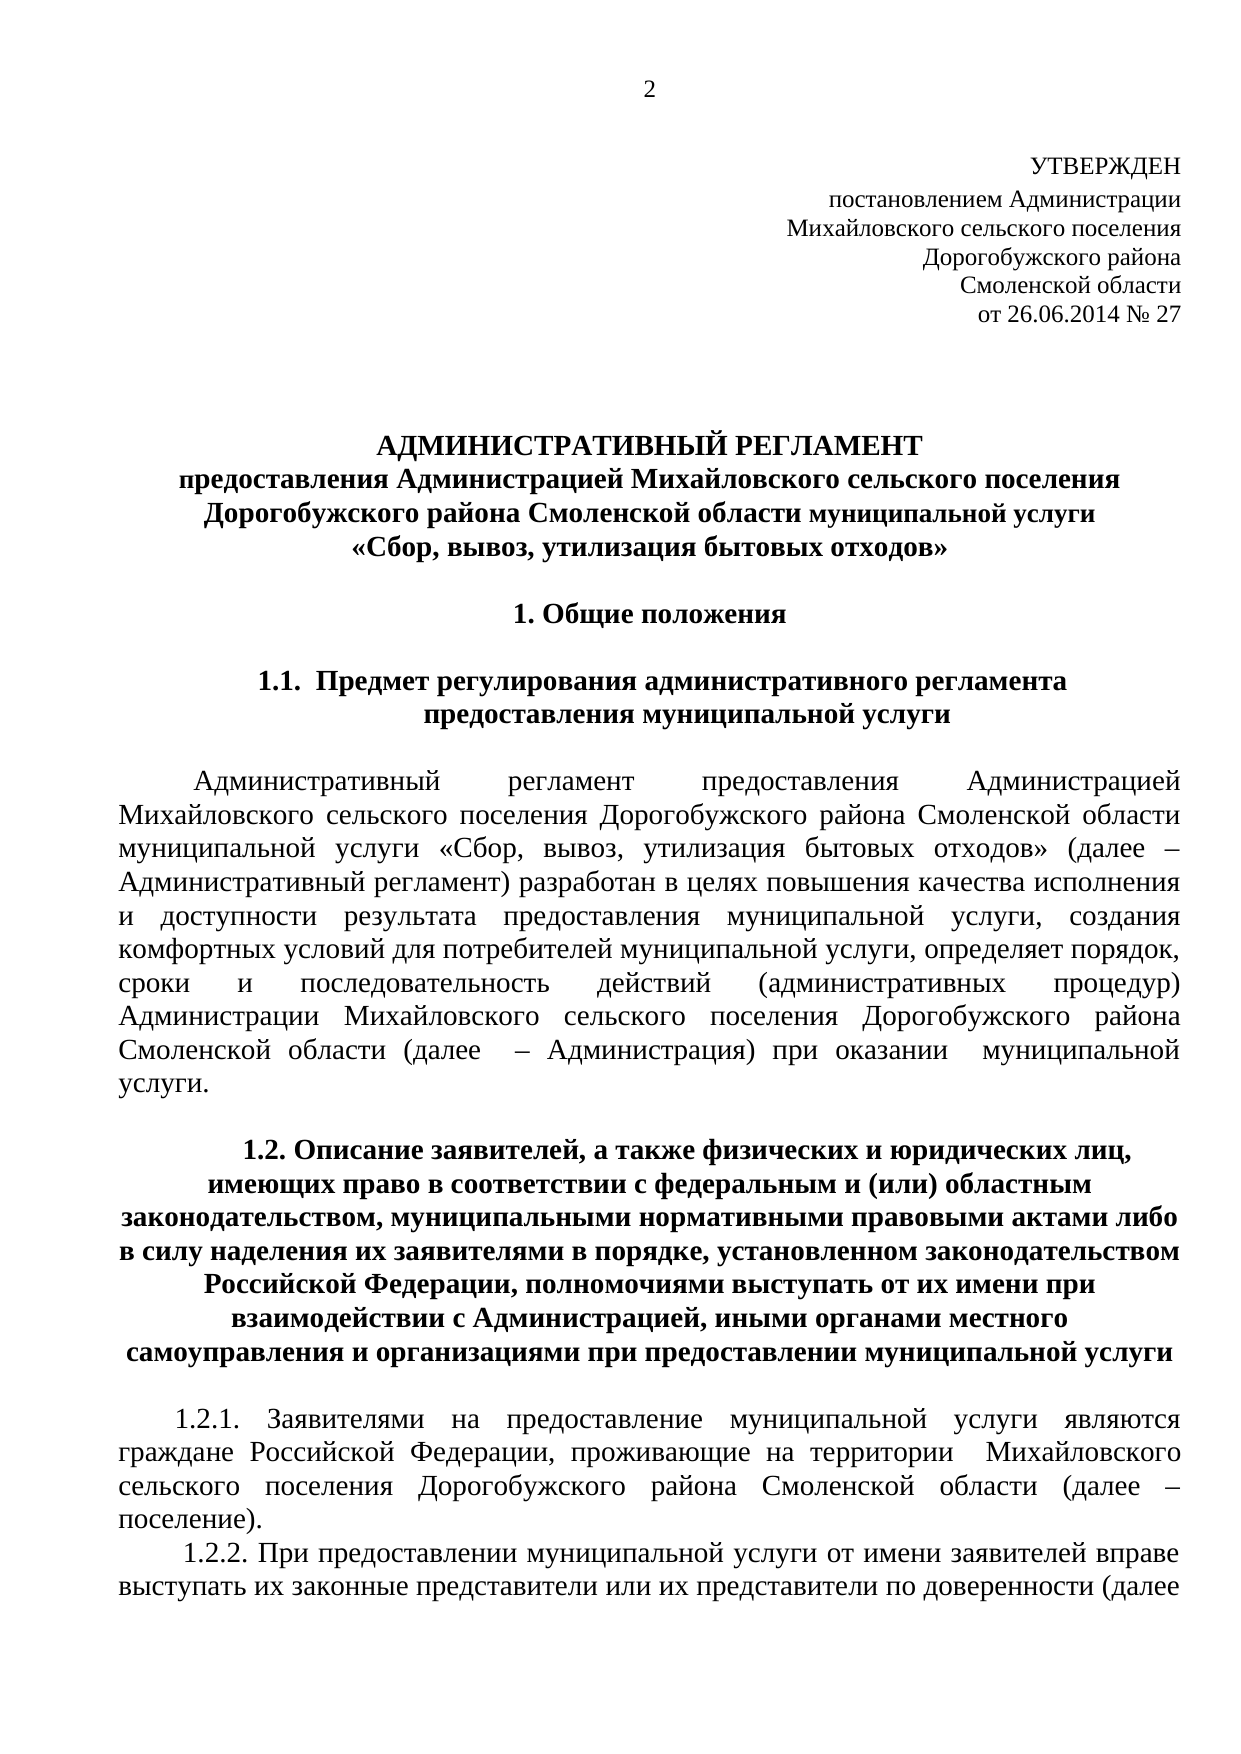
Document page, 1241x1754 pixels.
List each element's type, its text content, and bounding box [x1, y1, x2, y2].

text постановлением Администрации [118, 184, 1181, 213]
text Дорогобужского района Смоленской области муниципальной услуги [118, 495, 1181, 529]
text 1.2.1. Заявителями на предоставление муниципальной услуги являются граждане Российской Федерации, проживающие на территории Михайловского сельского поселения Дорогобужского района Смоленской области (далее – поселение). [118, 1401, 1181, 1535]
text Административный регламент предоставления Администрацией Михайловского сельского поселения Дорогобужского района Смоленской области муниципальной услуги «Сбор, вывоз, утилизация бытовых отходов» (далее – Административный регламент) разработан в целях повышения качества исполнения и доступности результата предоставления муниципальной услуги, создания комфортных условий для потребителей муниципальной услуги, определяет порядок, сроки и последовательность действий (административных процедур) Администрации Михайловского сельского поселения Дорогобужского района Смоленской области (далее – Администрация) при оказании муниципальной услуги. [118, 763, 1181, 1099]
text Смоленской области [118, 270, 1181, 299]
text «Сбор, вывоз, утилизация бытовых отходов» [118, 529, 1181, 562]
text Дорогобужского района [118, 242, 1181, 270]
text 1.1. Предмет регулирования административного регламента [118, 663, 1181, 696]
text 1. Общие положения [118, 596, 1181, 629]
text предоставления муниципальной услуги [118, 696, 1181, 730]
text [118, 1535, 1181, 1602]
text предоставления Администрацией Михайловского сельского поселения [118, 462, 1181, 495]
text Михайловского сельского поселения [118, 213, 1181, 242]
text от 26.06.2014 № 27 [118, 299, 1181, 328]
text 1.2. Описание заявителей, а также физических и юридических лиц, имеющих право в соответствии с федеральным и (или) областным законодательством, муниципальными нормативными правовыми актами либо в силу наделения их заявителями в порядке, установленном законодательством Российской Федерации, полномочиями выступать от их имени при взаимодействии с Администрацией, иными органами местного самоуправления и организациями при предоставлении муниципальной услуги [118, 1132, 1181, 1367]
text УТВЕРЖДЕН [118, 151, 1181, 180]
text АДМИНИСТРАТИВНЫЙ РЕГЛАМЕНТ [118, 428, 1181, 462]
